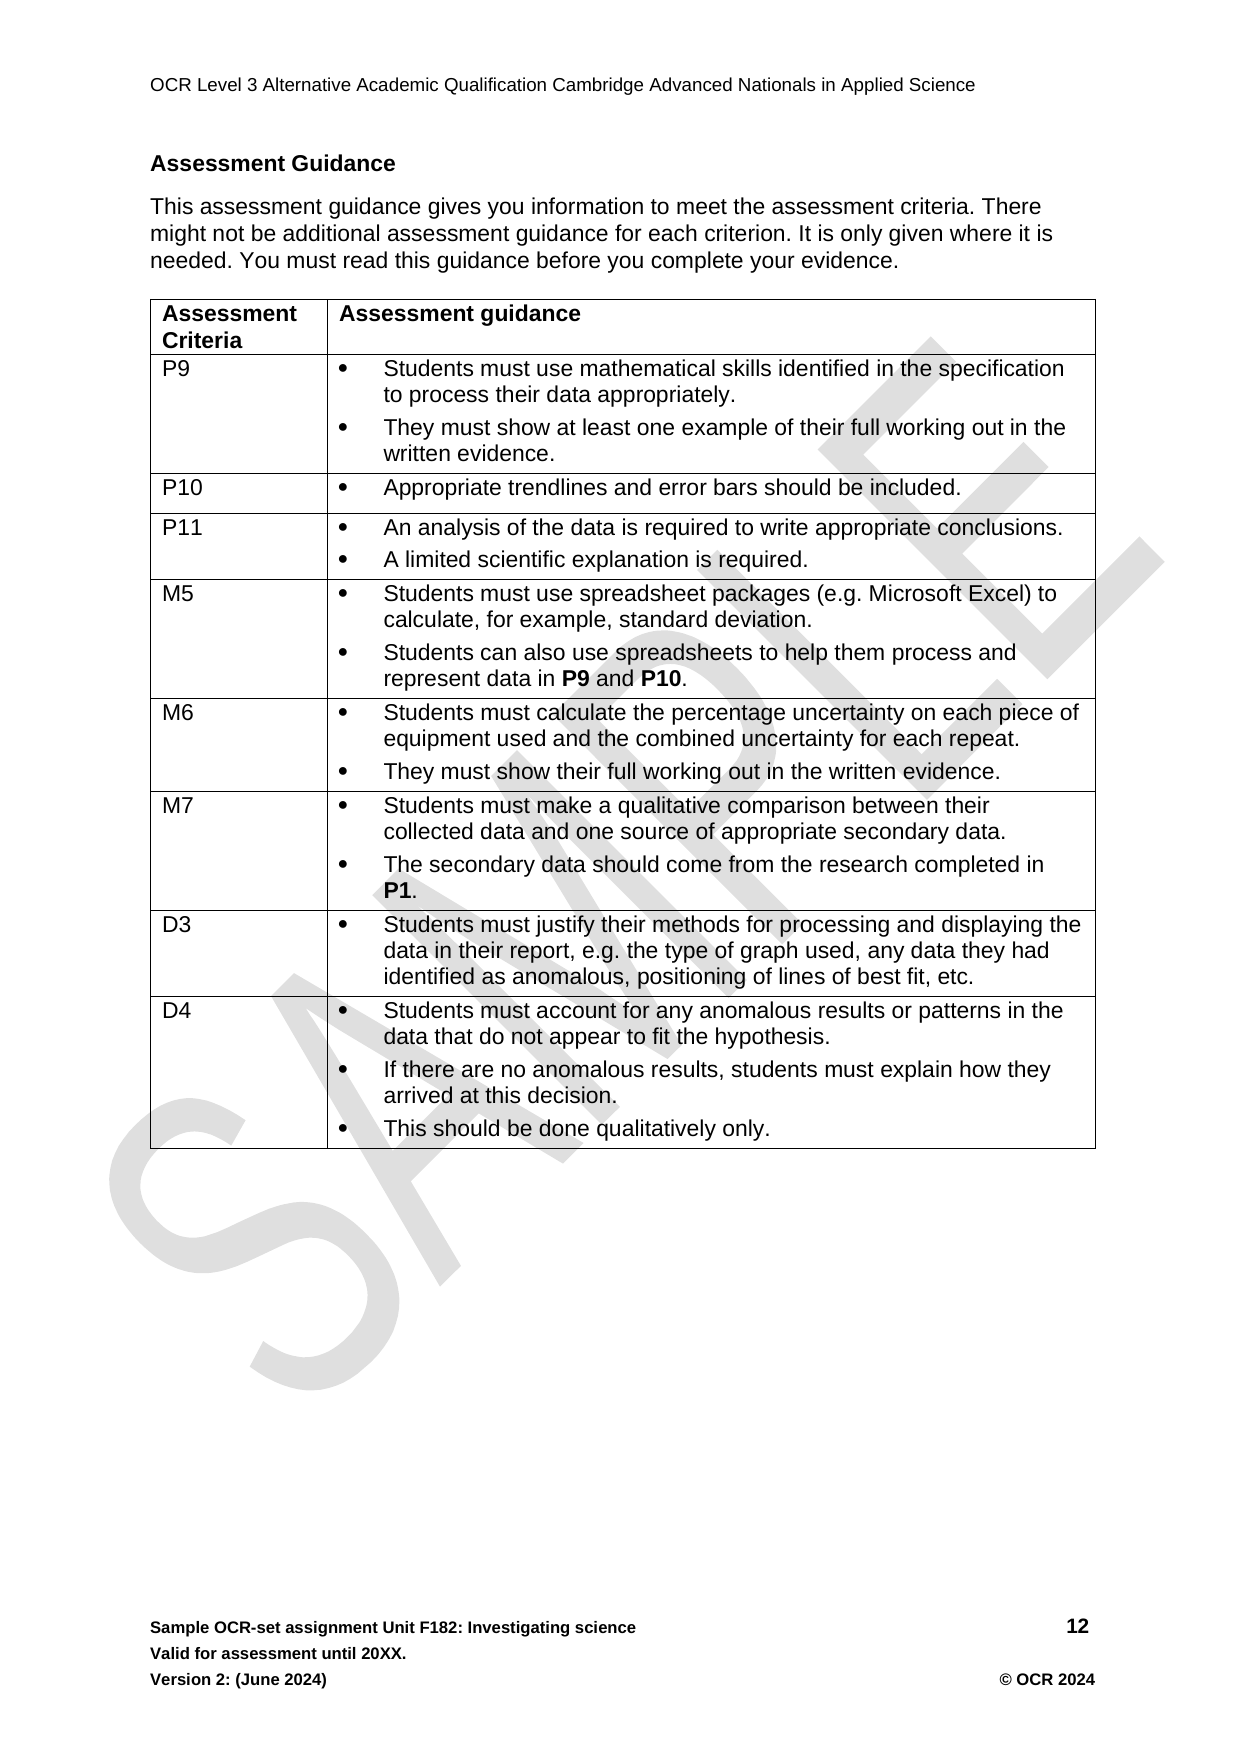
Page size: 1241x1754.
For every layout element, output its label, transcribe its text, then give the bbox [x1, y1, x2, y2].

table_cell D3 [151, 911, 327, 996]
table_cell P10 [151, 474, 327, 513]
table_cell Appropriate trendlines and error bars should be included. [328, 474, 1095, 513]
table_cell Students must use mathematical skills identified in the specification to process their data appropriately. They must show at least one example of their full working out in the written evidence. [328, 355, 1095, 472]
table_cell P11 [151, 514, 327, 579]
text This assessment guidance gives you information to meet the assessment criteria. There might not be additional assessment guidance for each criterion. It is only given where it is needed. You must read this guidance before you complete your evidence. [150, 193, 1090, 273]
table_cell M6 [151, 699, 327, 791]
table_cell An analysis of the data is required to write appropriate conclusions. A limited scientific explanation is required. [328, 514, 1095, 579]
table_cell Students must calculate the percentage uncertainty on each piece of equipment used and the combined uncertainty for each repeat. They must show their full working out in the written evidence. [328, 699, 1095, 791]
table_cell P9 [151, 355, 327, 472]
text Assessment Guidance [150, 150, 1090, 176]
table_cell D4 [151, 997, 327, 1147]
table_cell Students must account for any anomalous results or patterns in the data that do not appear to fit the hypothesis. If there are no anomalous results, students must explain how they arrived at this decision. This should be done qualitatively only. [328, 997, 1095, 1147]
table_cell M7 [151, 792, 327, 909]
table_header Assessment guidance [328, 300, 1095, 353]
table_cell Students must use spreadsheet packages (e.g. Microsoft Excel) to calculate, for example, standard deviation. Students can also use spreadsheets to help them process and represent data in P9 and P10. [328, 580, 1095, 698]
table_cell Students must make a qualitative comparison between their collected data and one source of appropriate secondary data. The secondary data should come from the research completed in P1. [328, 792, 1095, 909]
table_cell Students must justify their methods for processing and displaying the data in their report, e.g. the type of graph used, any data they had identified as anomalous, positioning of lines of best fit, etc. [328, 911, 1095, 996]
table_cell M5 [151, 580, 327, 698]
table_header Assessment Criteria [151, 300, 327, 353]
